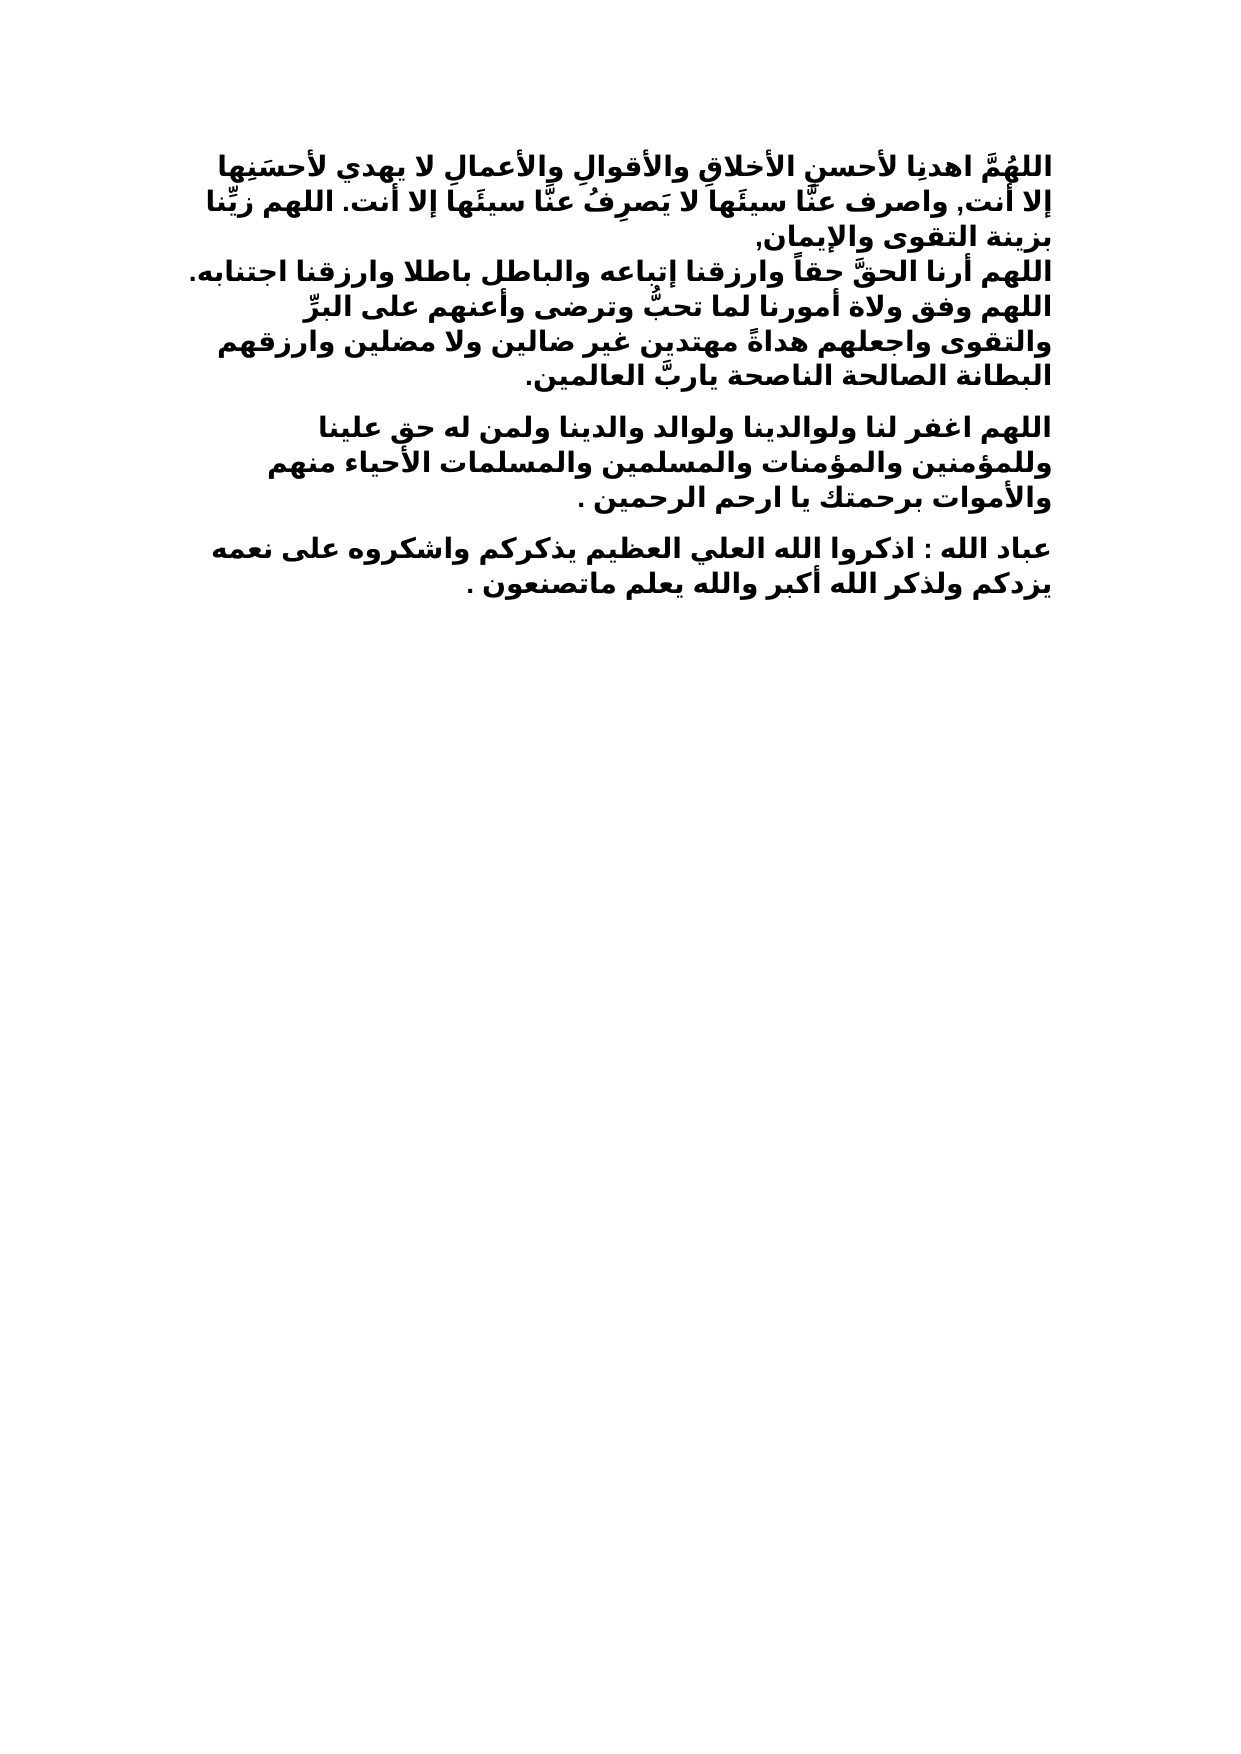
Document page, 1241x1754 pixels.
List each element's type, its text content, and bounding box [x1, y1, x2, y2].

text عباد الله : اذكروا الله العلي العظيم يذكركم واشكروه على نعمه يزدكم ولذكر الله أكبر والله يعلم ماتصنعون . [187, 532, 1053, 599]
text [187, 150, 1053, 392]
text اللهم اغفر لنا ولوالدينا ولوالد والدينا ولمن له حق علينا وللمؤمنين والمؤمنات والمسلمين والمسلمات الأحياء منهم والأموات برحمتك يا ارحم الرحمين . [187, 411, 1053, 513]
